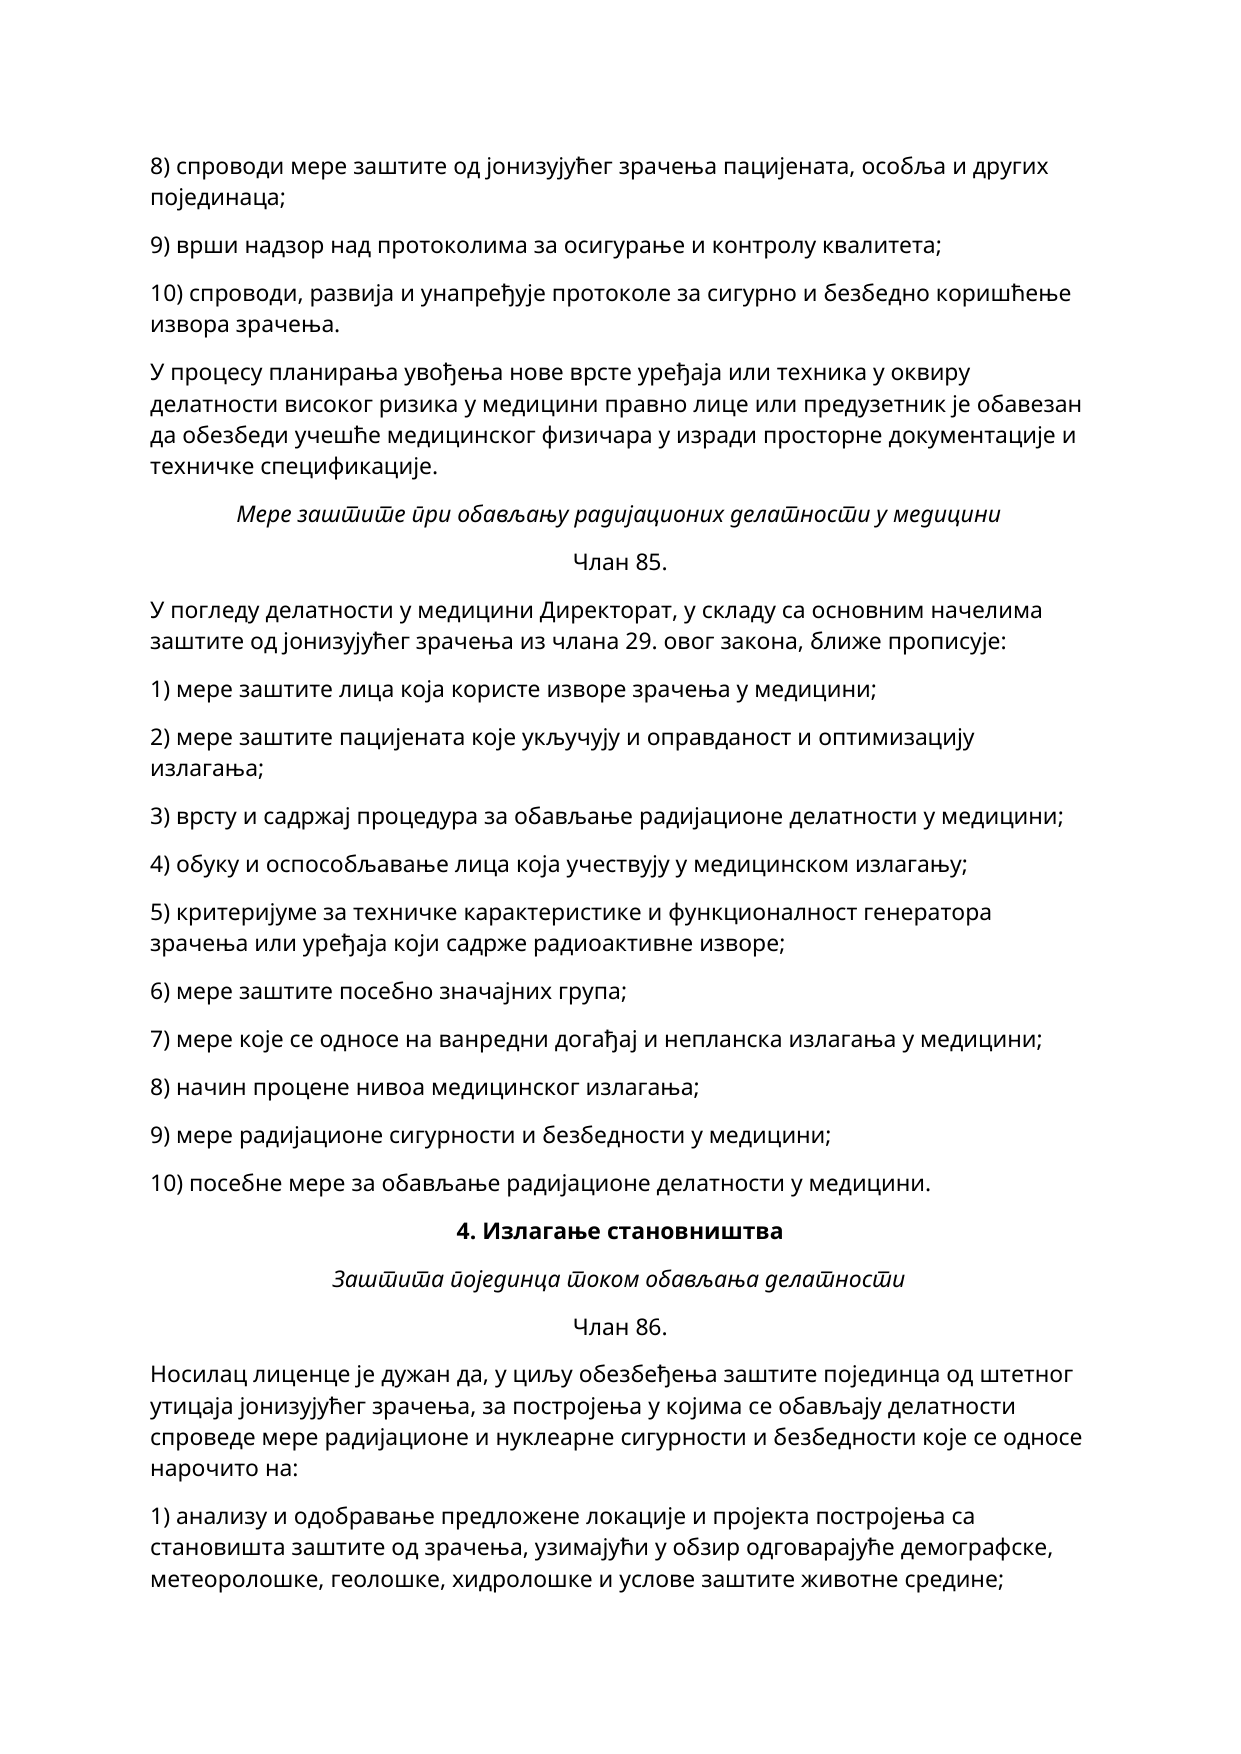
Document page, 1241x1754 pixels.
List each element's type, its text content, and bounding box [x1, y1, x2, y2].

text 8) начин процене нивоа медицинског излагања; [150, 1071, 1090, 1102]
text 4. Излагање становништва [150, 1214, 1090, 1246]
text 6) мере заштите посебно значајних група; [150, 975, 1090, 1006]
text 9) мере радијационе сигурности и безбедности у медицини; [150, 1119, 1090, 1150]
text 1) анализу и одобравање предложене локације и пројекта постројења са становишта заштите од зрачења, узимајући у обзир одговарајуће демографске, метеоролошке, геолошке, хидролошке и услове заштите животне средине; [150, 1500, 1090, 1594]
text 2) мере заштите пацијената које укључују и оправданост и оптимизацију излагања; [150, 721, 1090, 783]
text Носилац лиценце је дужан да, у циљу обезбеђења заштите појединца од штетног утицаја јонизујућег зрачења, за постројења у којима се обављају делатности спроведе мере радијационе и нуклеарне сигурности и безбедности које се односе нарочито на: [150, 1358, 1090, 1483]
text Заштита појединца током обављања делатности [150, 1262, 1090, 1294]
text 10) посебне мере за обављање радијационе делатности у медицини. [150, 1167, 1090, 1198]
text 3) врсту и садржај процедура за обављање радијационе делатности у медицини; [150, 800, 1090, 831]
text Мере заштите при обављању радијационих делатности у медицини [150, 498, 1090, 529]
text 10) спроводи, развија и унапређује протоколе за сигурно и безбедно коришћење извора зрачења. [150, 277, 1090, 339]
text 9) врши надзор над протоколима за осигурање и контролу квалитета; [150, 229, 1090, 260]
text У процесу планирања увођења нове врсте уређаја или техника у оквиру делатности високог ризика у медицини правно лице или предузетник је обавезан да обезбеди учешће медицинског физичара у изради просторне документације и техничке спецификације. [150, 356, 1090, 481]
text Члан 85. [150, 546, 1090, 577]
text Члан 86. [150, 1310, 1090, 1342]
text 1) мере заштите лица која користе изворе зрачења у медицини; [150, 673, 1090, 704]
text 4) обуку и оспособљавање лица која учествују у медицинском излагању; [150, 848, 1090, 879]
text 7) мере које се односе на ванредни догађај и непланска излагања у медицини; [150, 1023, 1090, 1054]
text 5) критеријуме за техничке карактеристике и функционалност генератора зрачења или уређаја који садрже радиоактивне изворе; [150, 896, 1090, 958]
text У погледу делатности у медицини Директорат, у складу са основним начелима заштите од јонизујућег зрачења из члана 29. овог закона, ближе прописује: [150, 594, 1090, 656]
text 8) спроводи мере заштите од јонизујућег зрачења пацијената, особља и других појединаца; [150, 150, 1090, 212]
